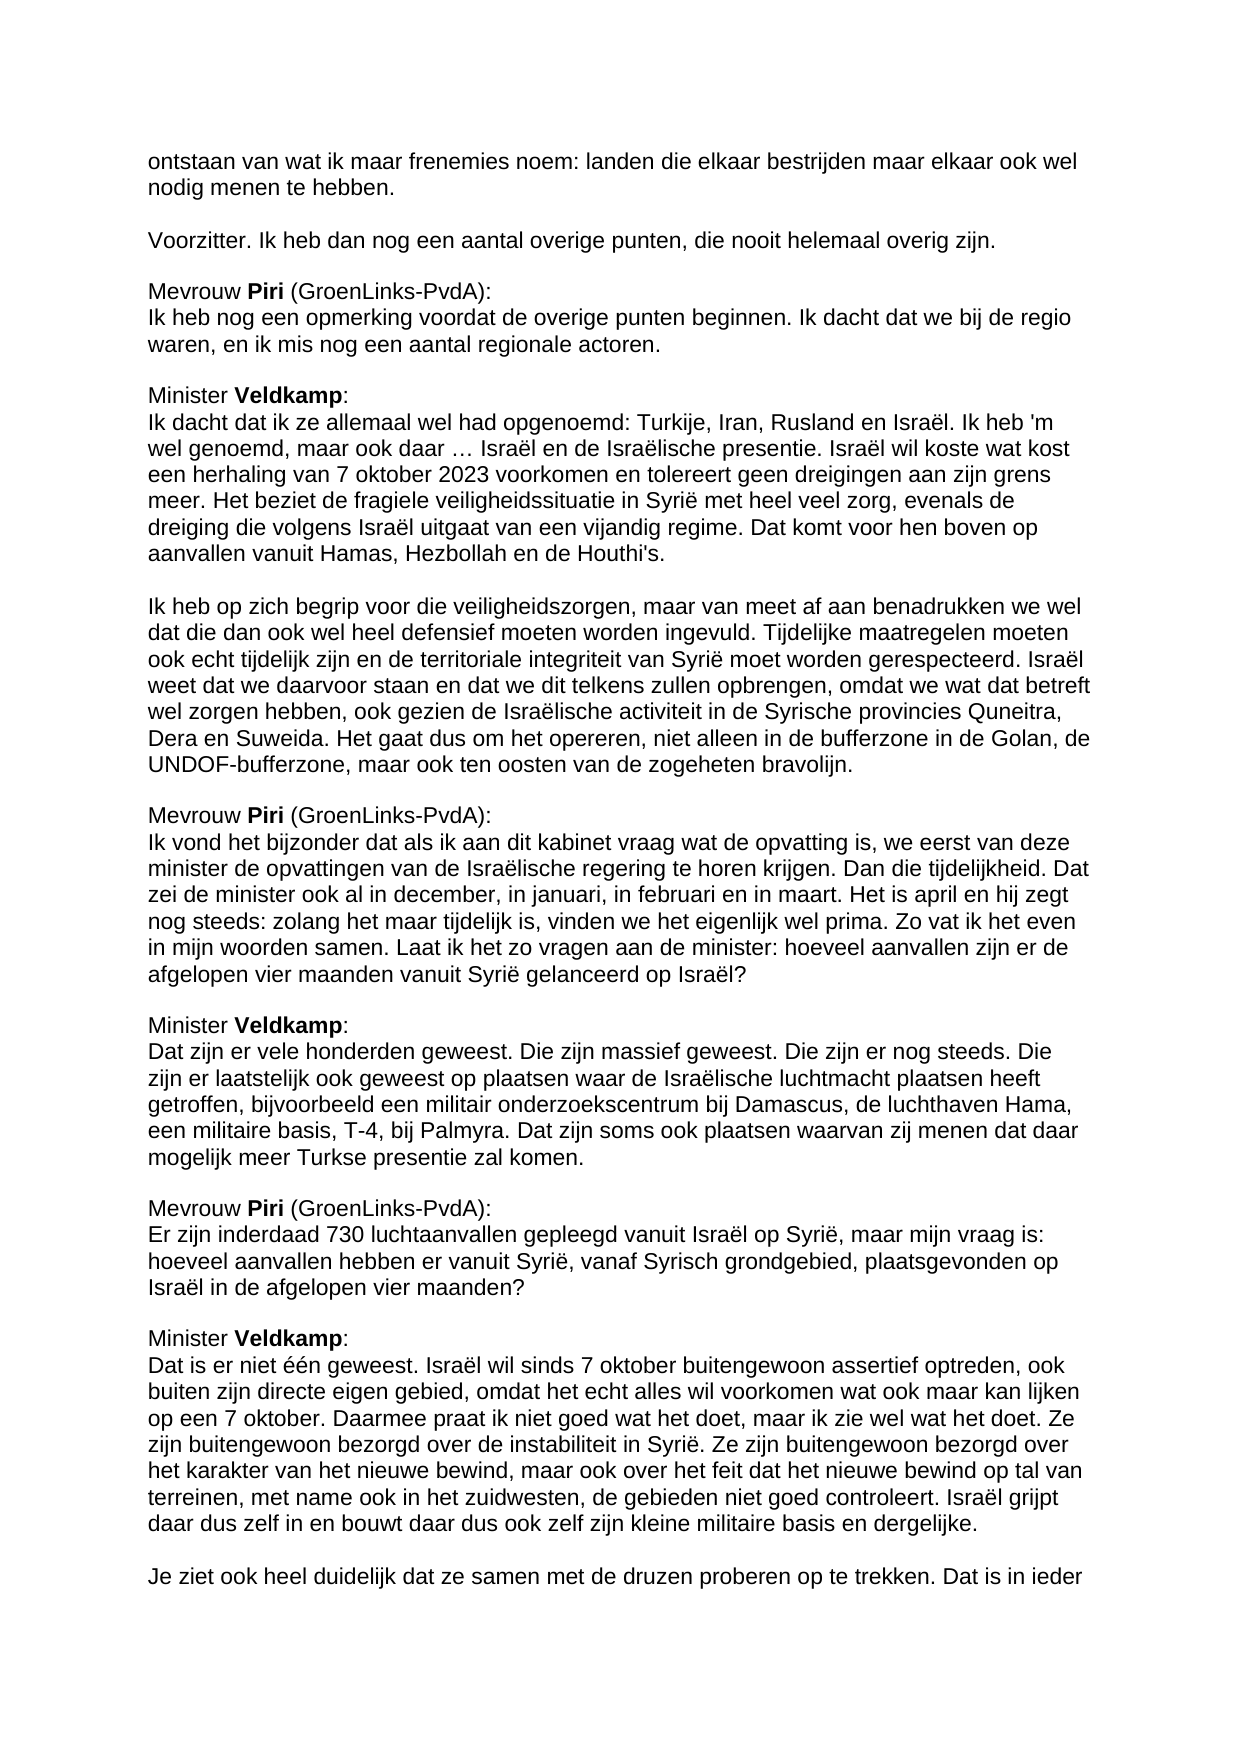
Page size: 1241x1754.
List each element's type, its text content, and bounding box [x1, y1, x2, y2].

text Mevrouw Piri (GroenLinks-PvdA): Er zijn inderdaad 730 luchtaanvallen gepleegd vanuit Israël op Syrië, maar mijn vraag is: hoeveel aanvallen hebben er vanuit Syrië, vanaf Syrisch grondgebied, plaatsgevonden op Israël in de afgelopen vier maanden? [148, 1195, 1093, 1300]
text Minister Veldkamp: Dat zijn er vele honderden geweest. Die zijn massief geweest. Die zijn er nog steeds. Die zijn er laatstelijk ook geweest op plaatsen waar de Israëlische luchtmacht plaatsen heeft getroffen, bijvoorbeeld een militair onderzoekscentrum bij Damascus, de luchthaven Hama, een militaire basis, T-4, bij Palmyra. Dat zijn soms ook plaatsen waarvan zij menen dat daar mogelijk meer Turkse presentie zal komen. [148, 1012, 1093, 1170]
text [148, 1325, 1093, 1589]
text Minister Veldkamp: Ik dacht dat ik ze allemaal wel had opgenoemd: Turkije, Iran, Rusland en Israël. Ik heb 'm wel genoemd, maar ook daar … Israël en de Israëlische presentie. Israël wil koste wat kost een herhaling van 7 oktober 2023 voorkomen en tolereert geen dreigingen aan zijn grens meer. Het beziet de fragiele veiligheidssituatie in Syrië met heel veel zorg, evenals de dreiging die volgens Israël uitgaat van een vijandig regime. Dat komt voor hen boven op aanvallen vanuit Hamas, Hezbollah en de Houthi's. Ik heb op zich begrip voor die veiligheidszorgen, maar van meet af aan benadrukken we wel dat die dan ook wel heel defensief moeten worden ingevuld. Tijdelijke maatregelen moeten ook echt tijdelijk zijn en de territoriale integriteit van Syrië moet worden gerespecteerd. Israël weet dat we daarvoor staan en dat we dit telkens zullen opbrengen, omdat we wat dat betreft wel zorgen hebben, ook gezien de Israëlische activiteit in de Syrische provincies Quneitra, Dera en Suweida. Het gaat dus om het opereren, niet alleen in de bufferzone in de Golan, de UNDOF-bufferzone, maar ook ten oosten van de zogeheten bravolijn. [148, 382, 1093, 777]
text Mevrouw Piri (GroenLinks-PvdA): Ik heb nog een opmerking voordat de overige punten beginnen. Ik dacht dat we bij de regio waren, en ik mis nog een aantal regionale actoren. [148, 278, 1093, 357]
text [148, 148, 1093, 253]
text Mevrouw Piri (GroenLinks-PvdA): Ik vond het bijzonder dat als ik aan dit kabinet vraag wat de opvatting is, we eerst van deze minister de opvattingen van de Israëlische regering te horen krijgen. Dan die tijdelijkheid. Dat zei de minister ook al in december, in januari, in februari en in maart. Het is april en hij zegt nog steeds: zolang het maar tijdelijk is, vinden we het eigenlijk wel prima. Zo vat ik het even in mijn woorden samen. Laat ik het zo vragen aan de minister: hoeveel aanvallen zijn er de afgelopen vier maanden vanuit Syrië gelanceerd op Israël? [148, 802, 1093, 987]
